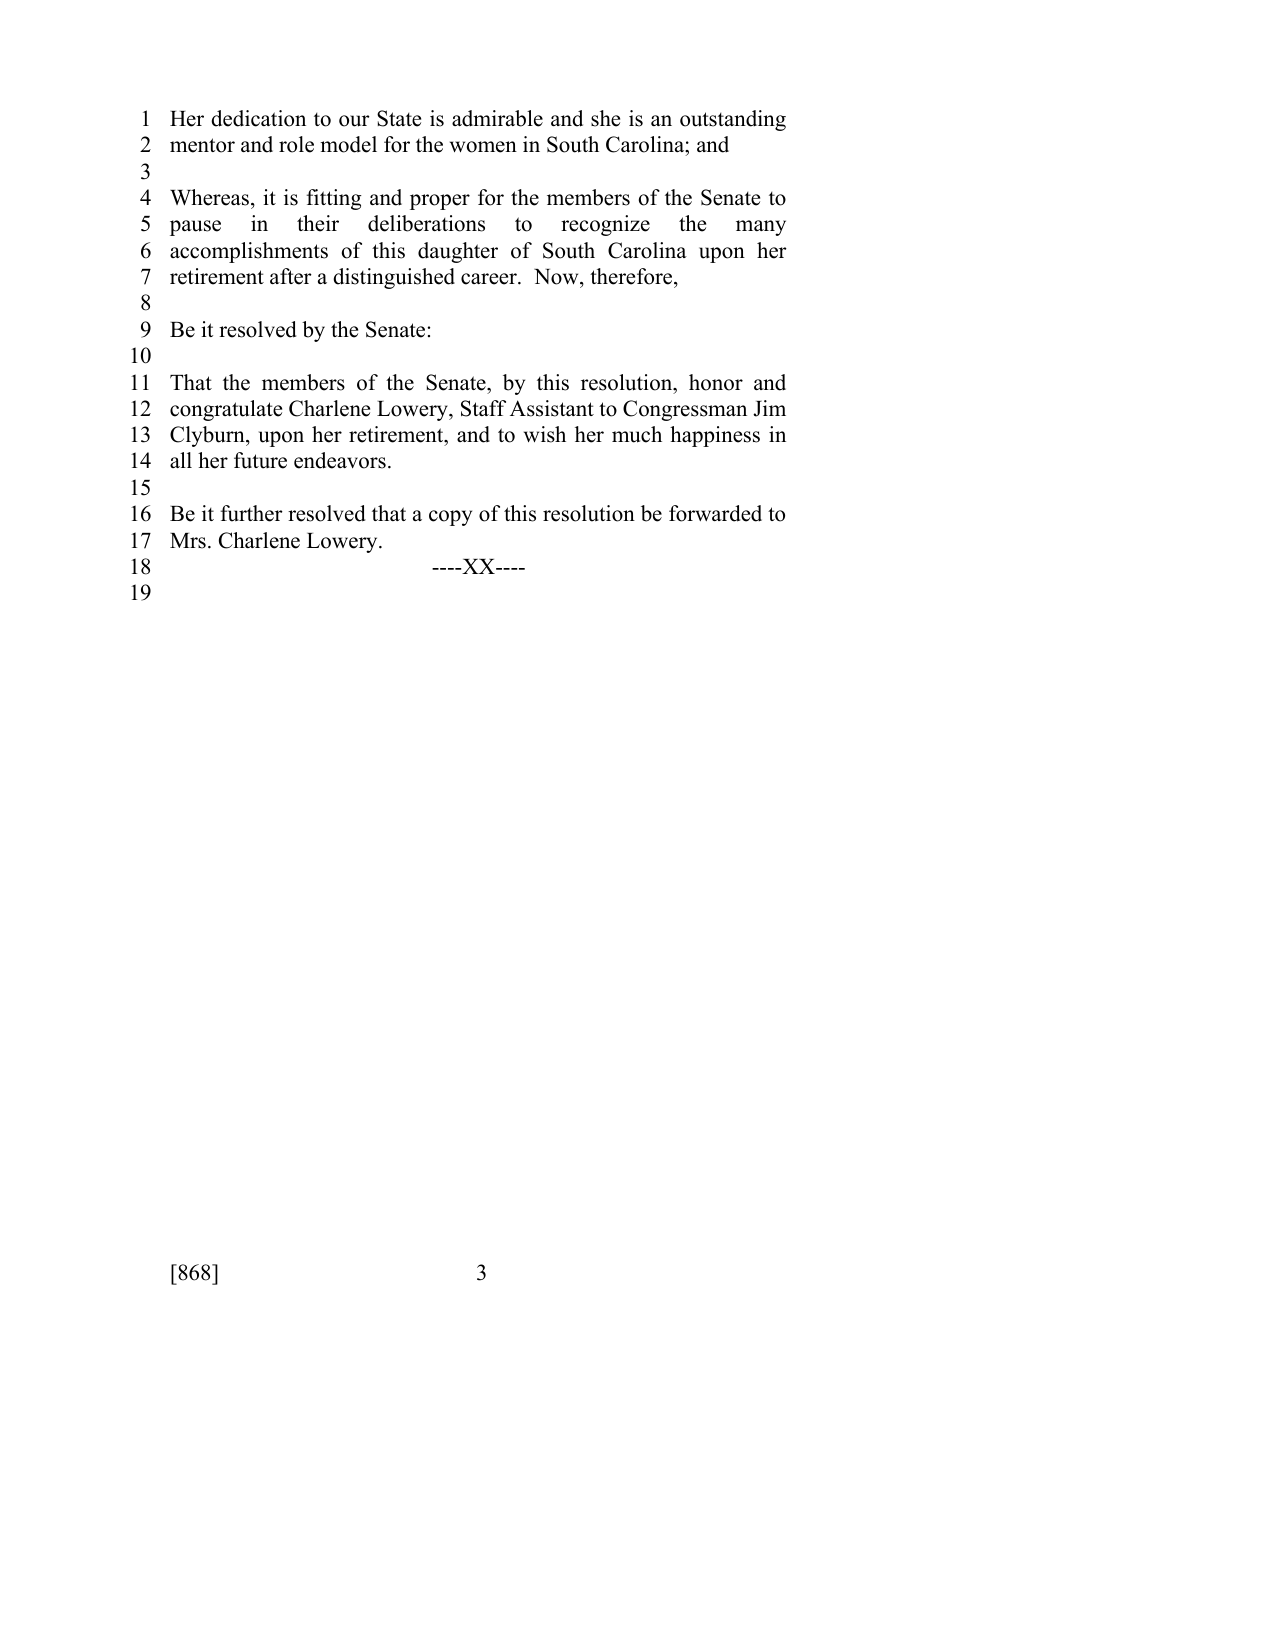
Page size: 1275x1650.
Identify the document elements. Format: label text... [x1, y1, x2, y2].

text Be it resolved by the Senate: [169, 316, 787, 342]
text ----XX---- [169, 553, 787, 579]
text Be it further resolved that a copy of this resolution be forwarded to Mrs. Charlene Lowery. [169, 500, 787, 553]
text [169, 105, 787, 158]
text Whereas, it is fitting and proper for the members of the Senate to pause in their deliberations to recognize the many accomplishments of this daughter of South Carolina upon her retirement after a distinguished career. Now, therefore, [169, 184, 787, 289]
text That the members of the Senate, by this resolution, honor and congratulate Charlene Lowery, Staff Assistant to Congressman Jim Clyburn, upon her retirement, and to wish her much happiness in all her future endeavors. [169, 368, 787, 474]
